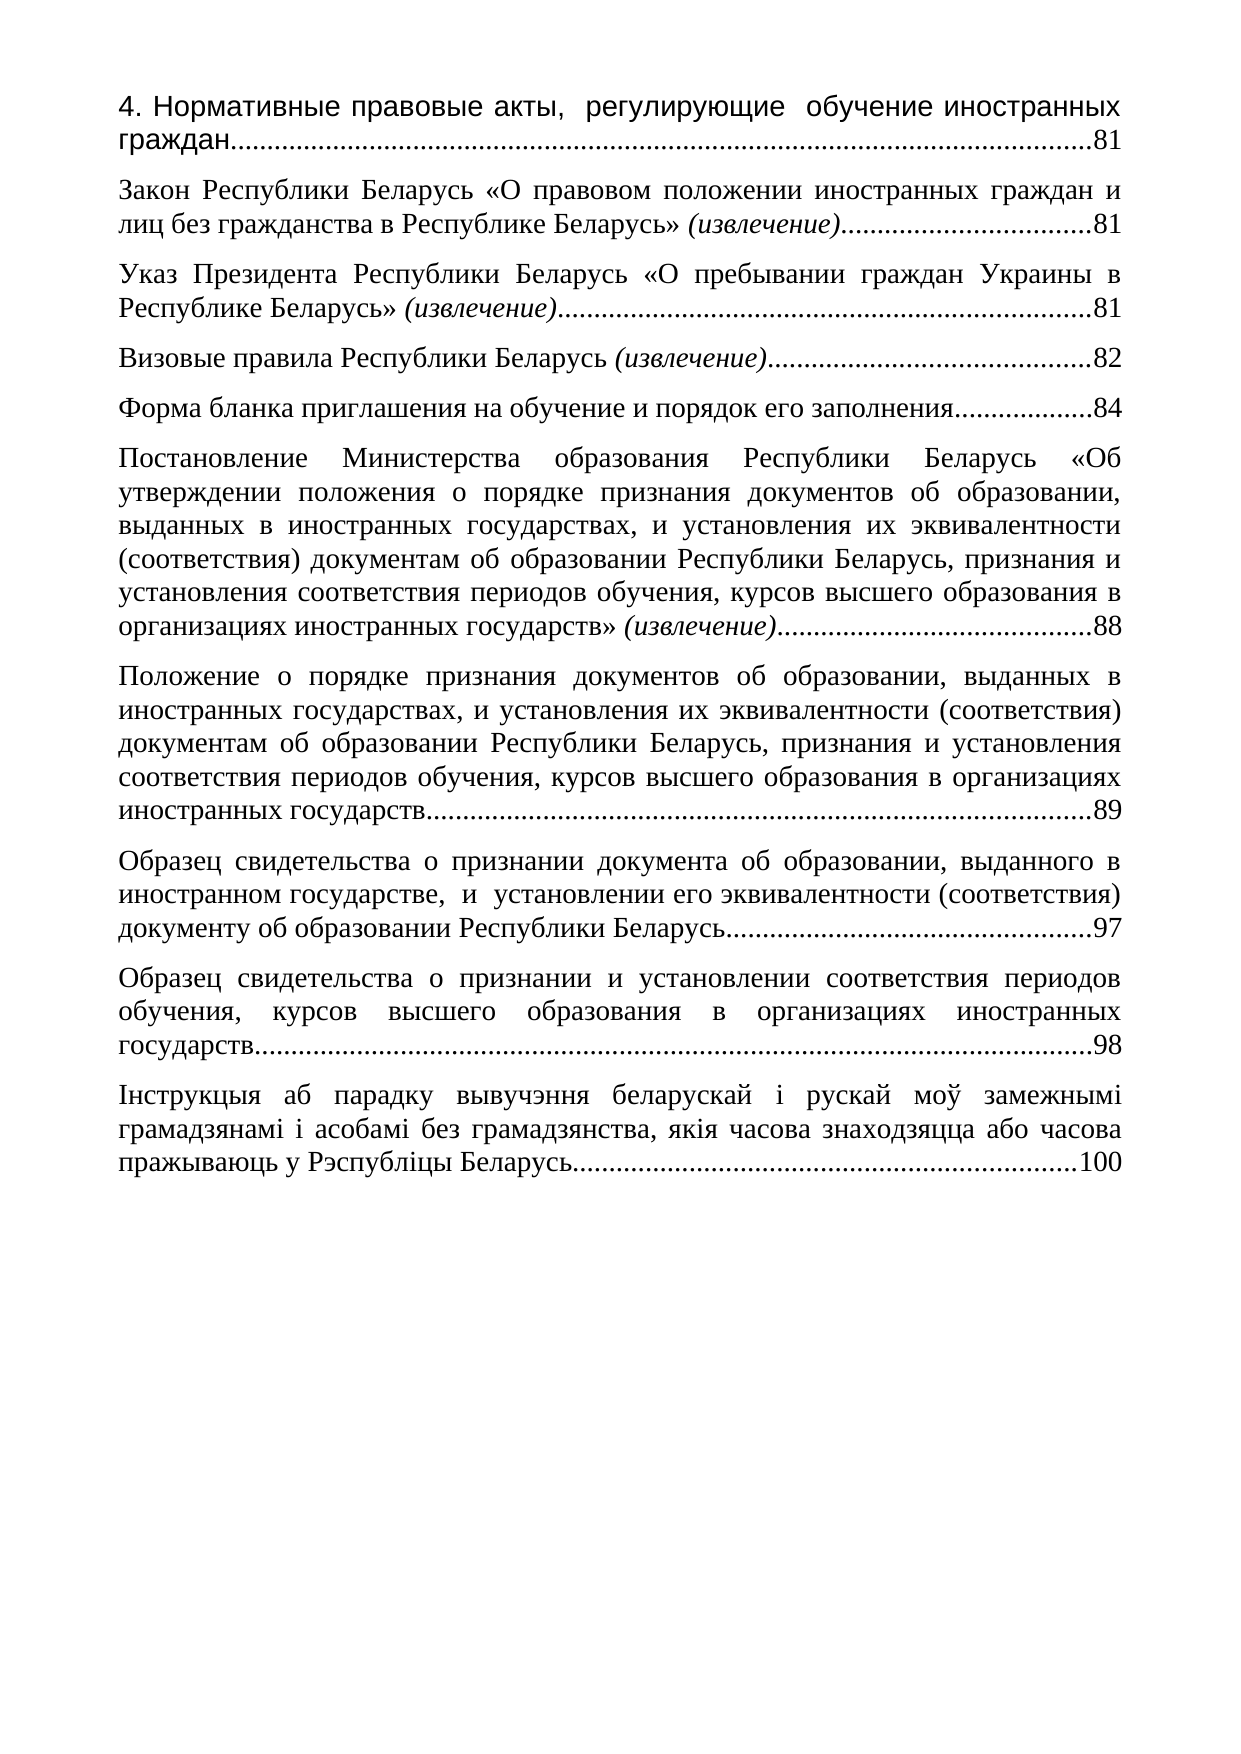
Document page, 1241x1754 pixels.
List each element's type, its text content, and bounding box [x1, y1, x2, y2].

text Iнструкцыя аб парадку вывучэння беларускай i рускай моў замежнымi грамадзянамi i асобамi без грамадзянства, якiя часова знаходзяцца або часова пражываюць у Рэспублiцы Беларусь 100 [118, 1077, 1122, 1178]
text Положение о порядке признания документов об образовании, выданных в иностранных государствах, и установления их эквивалентности (соответствия) документам об образовании Республики Беларусь, признания и установления соответствия периодов обучения, курсов высшего образования в организациях иностранных государств 89 [118, 658, 1122, 826]
text Постановление Министерства образования Республики Беларусь «Об утверждении положения о порядке признания документов об образовании, выданных в иностранных государствах, и установления их эквивалентности (соответствия) документам об образовании Республики Беларусь, признания и установления соответствия периодов обучения, курсов высшего образования в организациях иностранных государств» (извлечение) 88 [118, 440, 1122, 642]
text Образец свидетельства о признании документа об образовании, выданного в иностранном государстве, и установлении его эквивалентности (соответствия) документу об образовании Республики Беларусь 97 [118, 843, 1122, 943]
text 4. Нормативные правовые акты, регулирующие обучение иностранных граждан 81 [118, 89, 1122, 156]
text Визовые правила Республики Беларусь (извлечение) 82 [118, 340, 1122, 373]
text Указ Президента Республики Беларусь «О пребывании граждан Украины в Республике Беларусь» (извлечение) 81 [118, 256, 1122, 323]
text Закон Республики Беларусь «О правовом положении иностранных граждан и лиц без гражданства в Республике Беларусь» (извлечение) 81 [118, 172, 1122, 239]
text Образец свидетельства о признании и установлении соответствия периодов обучения, курсов высшего образования в организациях иностранных государств 98 [118, 960, 1122, 1061]
text Форма бланка приглашения на обучение и порядок его заполнения 84 [118, 390, 1122, 424]
